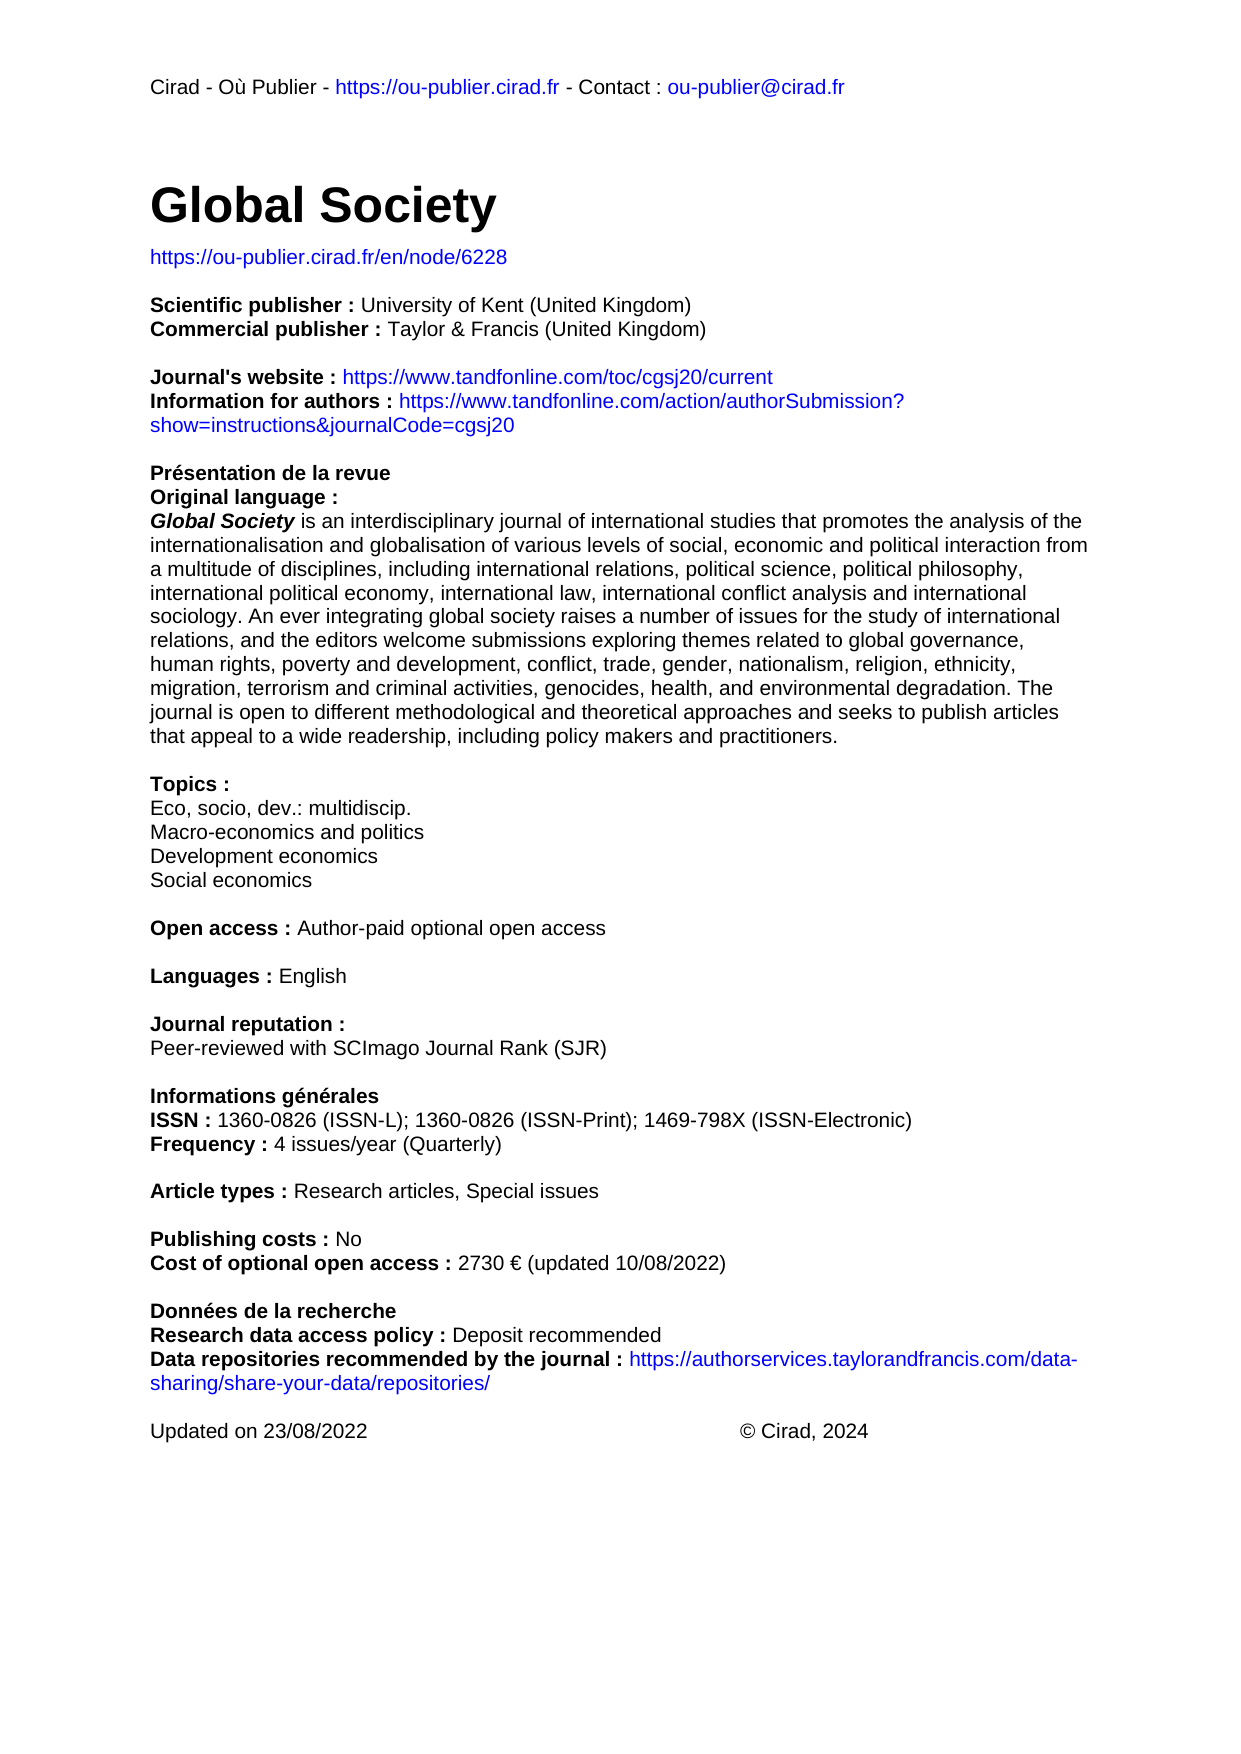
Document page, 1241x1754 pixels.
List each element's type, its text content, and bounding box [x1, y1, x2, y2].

text Global Society is an interdisciplinary journal of international studies that promotes the analysis of the internationalisation and globalisation of various levels of social, economic and political interaction from a multitude of disciplines, including international relations, political science, political philosophy, international political economy, international law, international conflict analysis and international sociology. An ever integrating global society raises a number of issues for the study of international relations, and the editors welcome submissions exploring themes related to global governance, human rights, poverty and development, conflict, trade, gender, nationalism, religion, ethnicity, migration, terrorism and criminal activities, genocides, health, and environmental degradation. The journal is open to different methodological and theoretical approaches and seeks to publish articles that appeal to a wide readership, including policy makers and practitioners. [150, 508, 1090, 748]
text Article types : Research articles, Special issuesPublishing costs : NoCost of optional open access : 2730 € (updated 10/08/2022)Données de la rechercheResearch data access policy : Deposit recommendedData repositories recommended by the journal : https://authorservices.taylorandfrancis.com/data-sharing/share-your-data/repositories/Updated on 23/08/2022 © Cirad, 2024 [150, 1155, 1090, 1443]
text https://ou-publier.cirad.fr/en/node/6228 [150, 245, 1090, 269]
text Scientific publisher : University of Kent (United Kingdom)Commercial publisher : Taylor & Francis (United Kingdom)Journal's website : https://www.tandfonline.com/toc/cgsj20/currentInformation for authors : https://www.tandfonline.com/action/authorSubmission?show=instructions&journalCode=cgsj20Présentation de la revueOriginal language : [150, 269, 1090, 508]
subtitle Global Society [150, 175, 1090, 232]
text Topics : Eco, socio, dev.: multidiscip.Macro-economics and politicsDevelopment economicsSocial economicsOpen access : Author-paid optional open accessLanguages : EnglishJournal reputation : Peer-reviewed with SCImago Journal Rank (SJR)Informations généralesISSN : 1360-0826 (ISSN-L); 1360-0826 (ISSN-Print); 1469-798X (ISSN-Electronic)Frequency : 4 issues/year (Quarterly) [150, 772, 1090, 1155]
